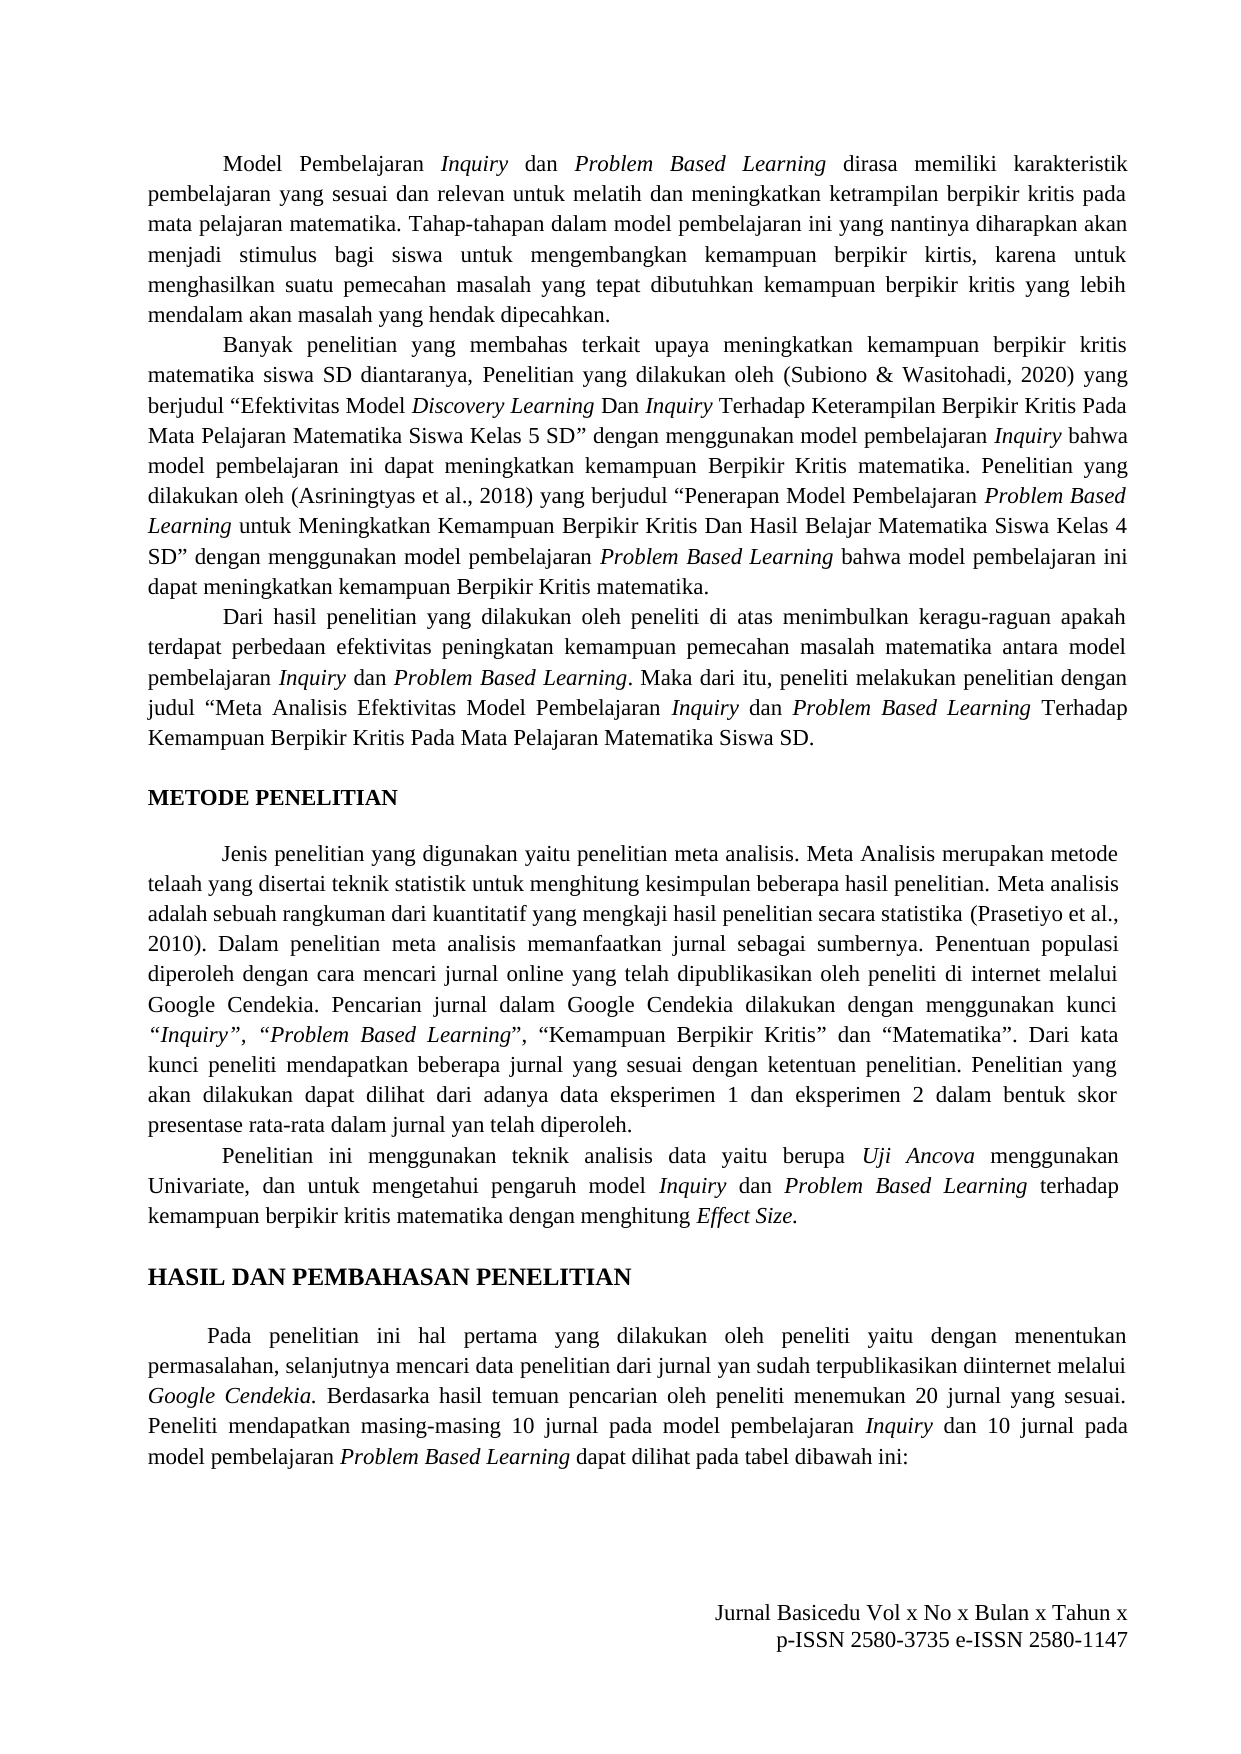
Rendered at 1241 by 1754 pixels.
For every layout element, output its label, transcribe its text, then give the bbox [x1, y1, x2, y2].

text METODE PENELITIAN [148, 784, 1119, 811]
text Banyak penelitian yang membahas terkait upaya meningkatkan kemampuan berpikir kritis matematika siswa SD diantaranya, Penelitian yang dilakukan oleh (Subiono & Wasitohadi, 2020) yang berjudul “Efektivitas Model Discovery Learning Dan Inquiry Terhadap Keterampilan Berpikir Kritis Pada Mata Pelajaran Matematika Siswa Kelas 5 SD” dengan menggunakan model pembelajaran Inquiry bahwa model pembelajaran ini dapat meningkatkan kemampuan Berpikir Kritis matematika. Penelitian yang dilakukan oleh (Asriningtyas et al., 2018) yang berjudul “Penerapan Model Pembelajaran Problem Based Learning untuk Meningkatkan Kemampuan Berpikir Kritis Dan Hasil Belajar Matematika Siswa Kelas 4 SD” dengan menggunakan model pembelajaran Problem Based Learning bahwa model pembelajaran ini dapat meningkatkan kemampuan Berpikir Kritis matematika. [148, 331, 1128, 599]
text Dari hasil penelitian yang dilakukan oleh peneliti di atas menimbulkan keragu-raguan apakah terdapat perbedaan efektivitas peningkatan kemampuan pemecahan masalah matematika antara model pembelajaran Inquiry dan Problem Based Learning. Maka dari itu, peneliti melakukan penelitian dengan judul “Meta Analisis Efektivitas Model Pembelajaran Inquiry dan Problem Based Learning Terhadap Kemampuan Berpikir Kritis Pada Mata Pelajaran Matematika Siswa SD. [148, 603, 1128, 750]
list HASIL DAN PEMBAHASAN PENELITIAN [148, 1262, 1023, 1291]
text Model Pembelajaran Inquiry dan Problem Based Learning dirasa memiliki karakteristik pembelajaran yang sesuai dan relevan untuk melatih dan meningkatkan ketrampilan berpikir kritis pada mata pelajaran matematika. Tahap-tahapan dalam model pembelajaran ini yang nantinya diharapkan akan menjadi stimulus bagi siswa untuk mengembangkan kemampuan berpikir kirtis, karena untuk menghasilkan suatu pemecahan masalah yang tepat dibutuhkan kemampuan berpikir kritis yang lebih mendalam akan masalah yang hendak dipecahkan. [148, 150, 1128, 327]
list Pada penelitian ini hal pertama yang dilakukan oleh peneliti yaitu dengan menentukan permasalahan, selanjutnya mencari data penelitian dari jurnal yan sudah terpublikasikan diinternet melalui Google Cendekia. Berdasarka hasil temuan pencarian oleh peneliti menemukan 20 jurnal yang sesuai. Peneliti mendapatkan masing-masing 10 jurnal pada model pembelajaran Inquiry dan 10 jurnal pada model pembelajaran Problem Based Learning dapat dilihat pada tabel dibawah ini: [148, 1322, 1128, 1469]
text Penelitian ini menggunakan teknik analisis data yaitu berupa Uji Ancova menggunakan Univariate, dan untuk mengetahui pengaruh model Inquiry dan Problem Based Learning terhadap kemampuan berpikir kritis matematika dengan menghitung Effect Size. [148, 1142, 1119, 1228]
text Jenis penelitian yang digunakan yaitu penelitian meta analisis. Meta Analisis merupakan metode telaah yang disertai teknik statistik untuk menghitung kesimpulan beberapa hasil penelitian. Meta analisis adalah sebuah rangkuman dari kuantitatif yang mengkaji hasil penelitian secara statistika (Prasetiyo et al., 2010). Dalam penelitian meta analisis memanfaatkan jurnal sebagai sumbernya. Penentuan populasi diperoleh dengan cara mencari jurnal online yang telah dipublikasikan oleh peneliti di internet melalui Google Cendekia. Pencarian jurnal dalam Google Cendekia dilakukan dengan menggunakan kunci “Inquiry”, “Problem Based Learning”, “Kemampuan Berpikir Kritis” dan “Matematika”. Dari kata kunci peneliti mendapatkan beberapa jurnal yang sesuai dengan ketentuan penelitian. Penelitian yang akan dilakukan dapat dilihat dari adanya data eksperimen 1 dan eksperimen 2 dalam bentuk skor presentase rata-rata dalam jurnal yan telah diperoleh. [148, 839, 1119, 1138]
